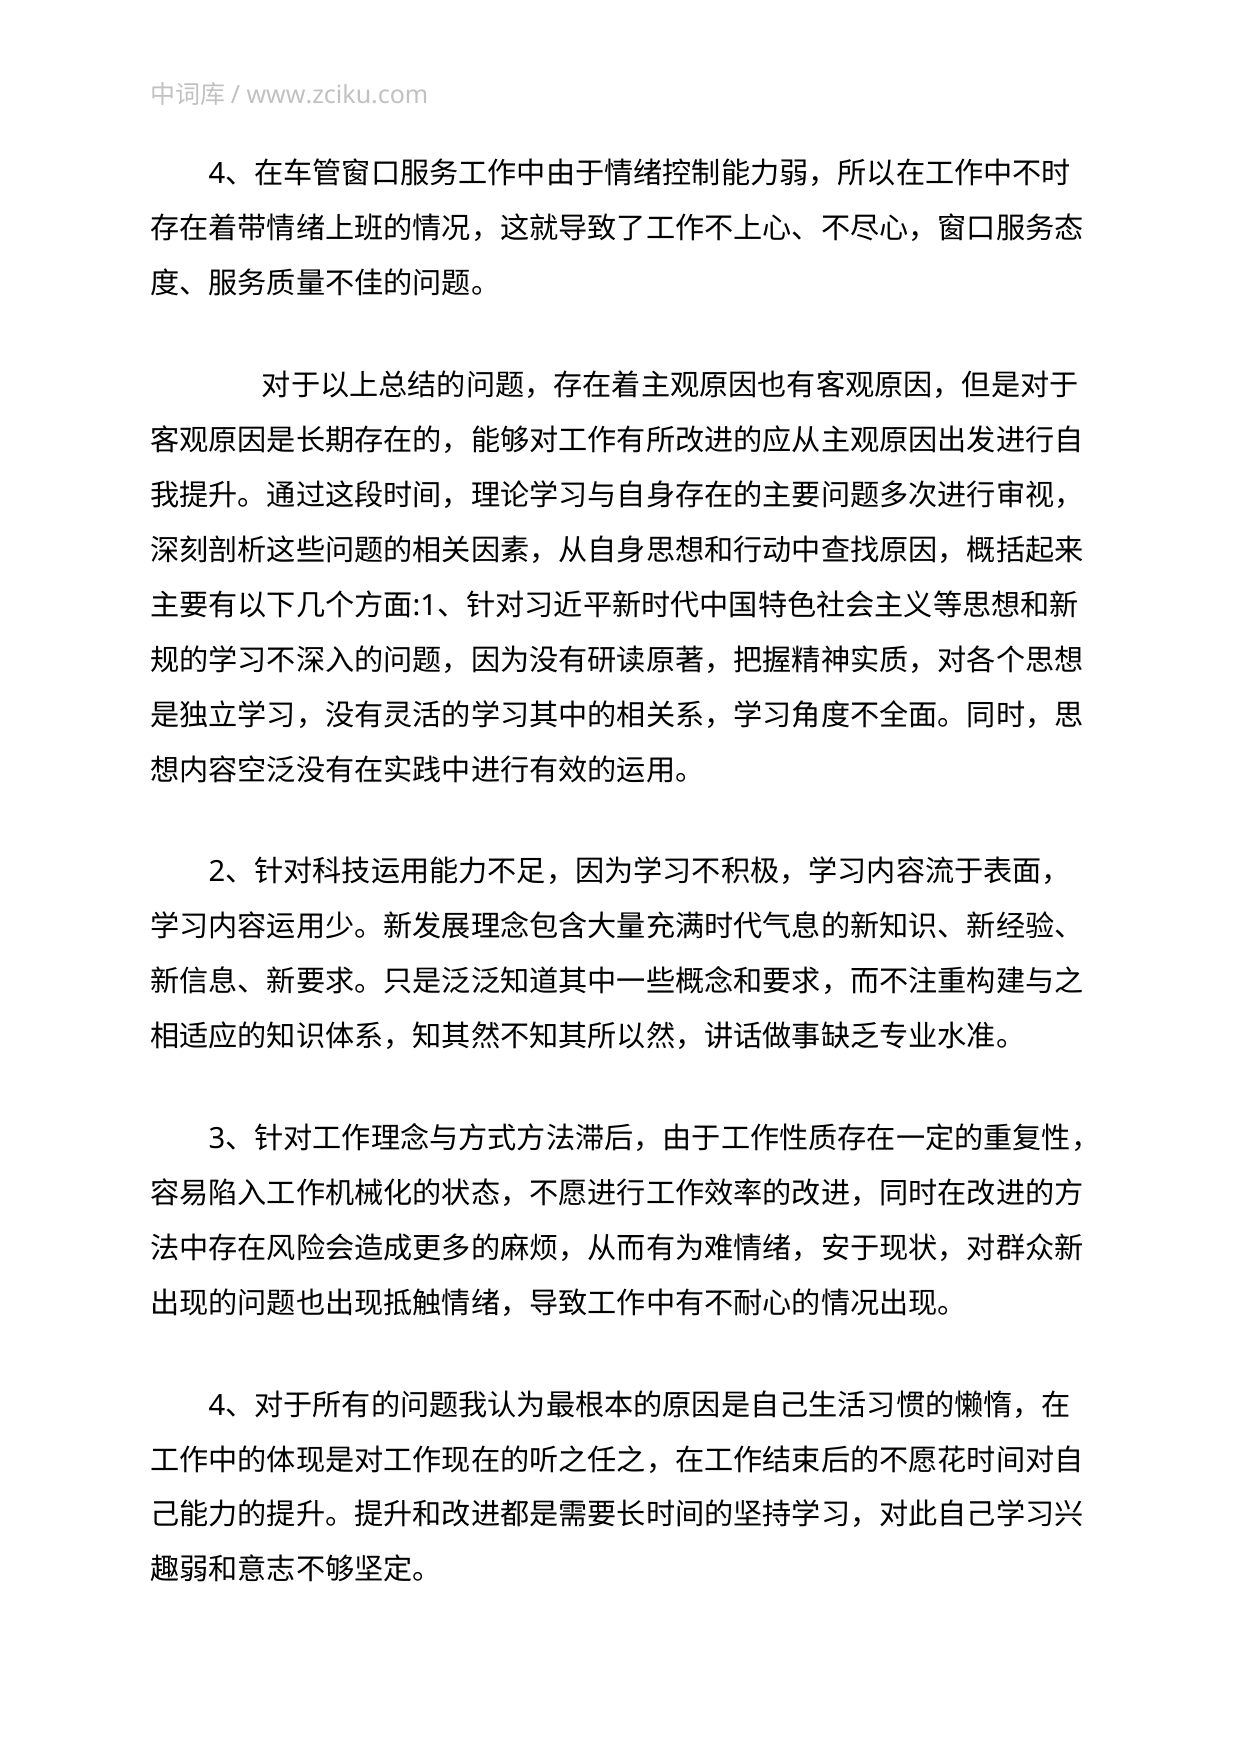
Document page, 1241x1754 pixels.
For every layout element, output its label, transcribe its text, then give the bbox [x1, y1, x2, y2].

text 4、在车管窗口服务工作中由于情绪控制能力弱，所以在工作中不时存在着带情绪上班的情况，这就导致了工作不上心、不尽心，窗口服务态度、服务质量不佳的问题。 [150, 150, 1090, 302]
text 2、针对科技运用能力不足，因为学习不积极，学习内容流于表面，学习内容运用少。新发展理念包含大量充满时代气息的新知识、新经验、新信息、新要求。只是泛泛知道其中一些概念和要求，而不注重构建与之相适应的知识体系，知其然不知其所以然，讲话做事缺乏专业水准。 [150, 848, 1090, 1055]
text 3、针对工作理念与方式方法滞后，由于工作性质存在一定的重复性，容易陷入工作机械化的状态，不愿进行工作效率的改进，同时在改进的方法中存在风险会造成更多的麻烦，从而有为难情绪，安于现状，对群众新出现的问题也出现抵触情绪，导致工作中有不耐心的情况出现。 [150, 1114, 1090, 1322]
text 对于以上总结的问题，存在着主观原因也有客观原因，但是对于客观原因是长期存在的，能够对工作有所改进的应从主观原因出发进行自我提升。通过这段时间，理论学习与自身存在的主要问题多次进行审视，深刻剖析这些问题的相关因素，从自身思想和行动中查找原因，概括起来主要有以下几个方面:1、针对习近平新时代中国特色社会主义等思想和新规的学习不深入的问题，因为没有研读原著，把握精神实质，对各个思想是独立学习，没有灵活的学习其中的相关系，学习角度不全面。同时，思想内容空泛没有在实践中进行有效的运用。 [150, 362, 1090, 788]
text 4、对于所有的问题我认为最根本的原因是自己生活习惯的懒惰，在工作中的体现是对工作现在的听之任之，在工作结束后的不愿花时间对自己能力的提升。提升和改进都是需要长时间的坚持学习，对此自己学习兴趣弱和意志不够坚定。 [150, 1381, 1090, 1588]
